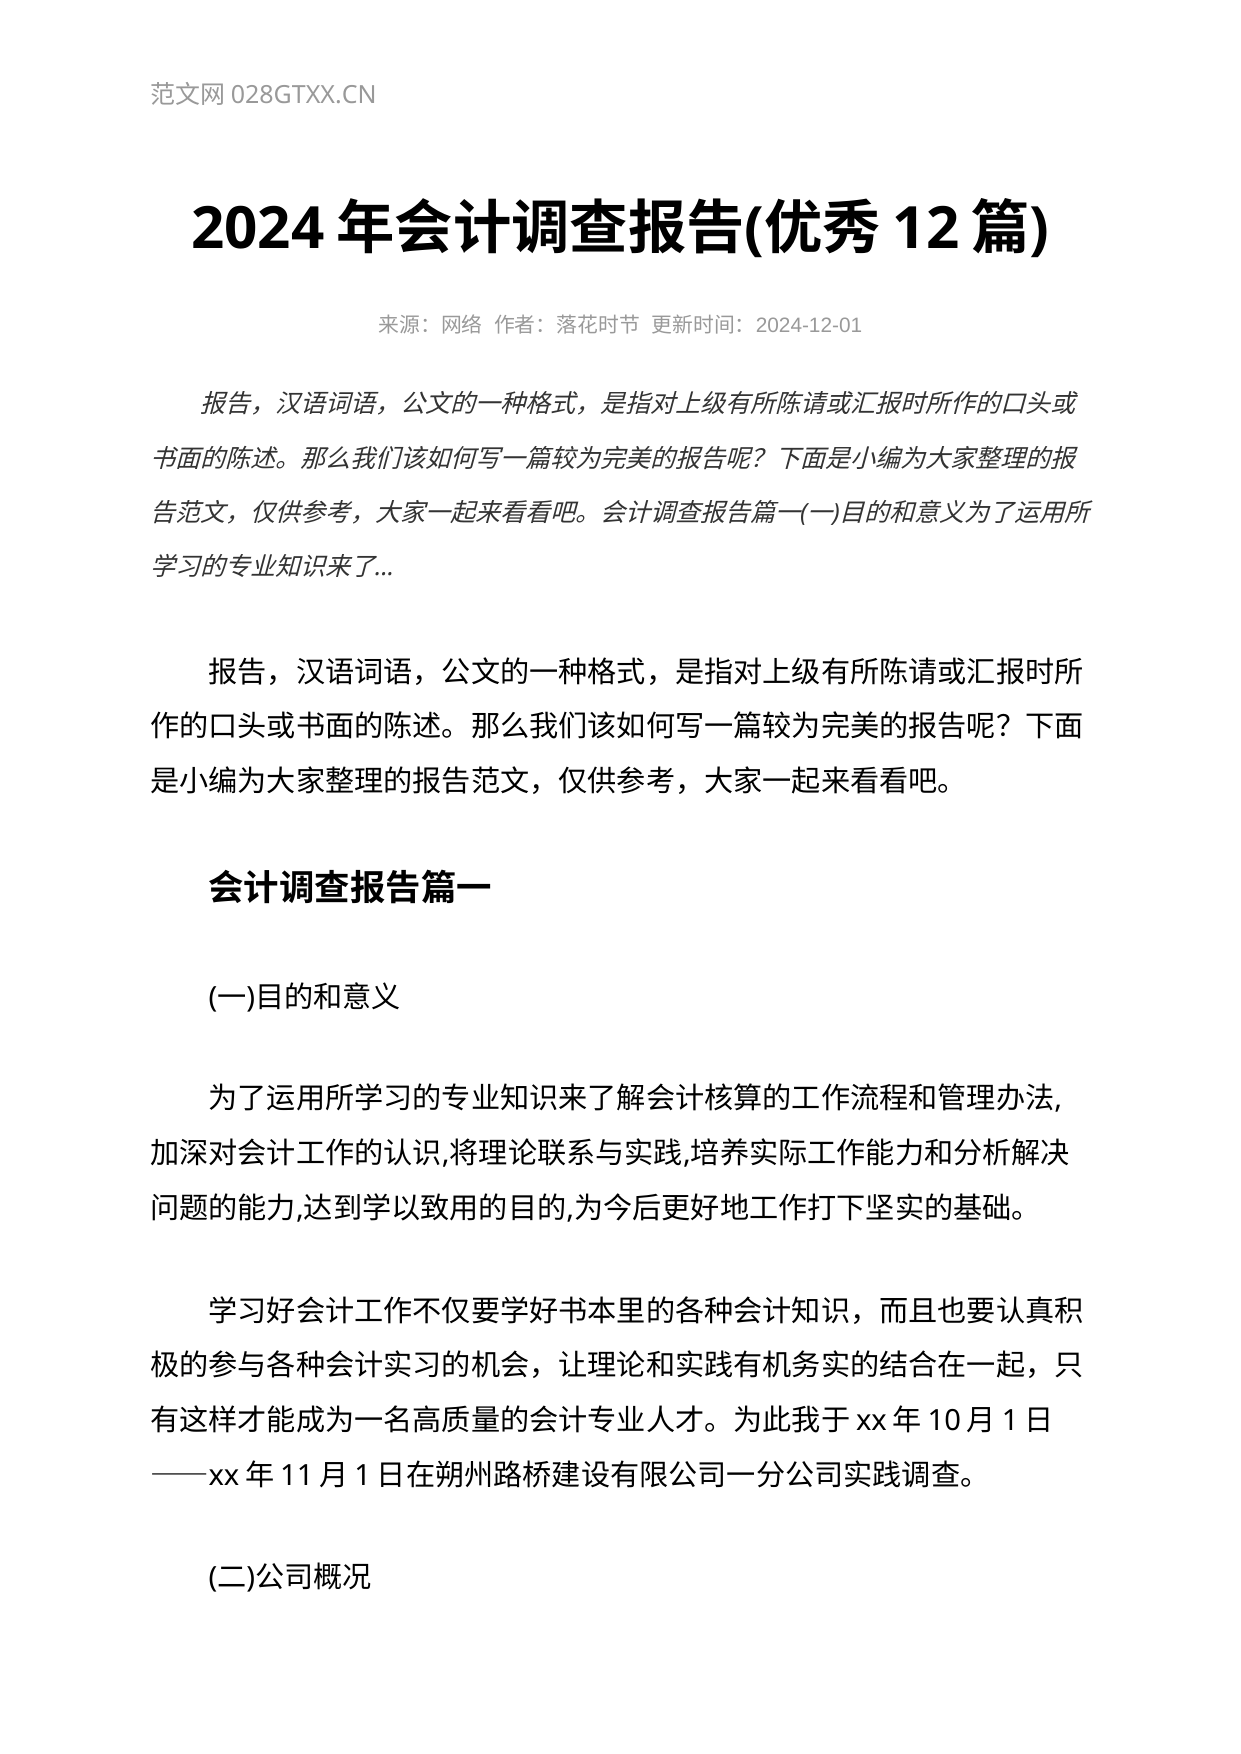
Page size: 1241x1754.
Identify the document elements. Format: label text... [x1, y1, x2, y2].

text 报告，汉语词语，公文的一种格式，是指对上级有所陈请或汇报时所作的口头或书面的陈述。那么我们该如何写一篇较为完美的报告呢？下面是小编为大家整理的报告范文，仅供参考，大家一起来看看吧。会计调查报告篇一(一)目的和意义为了运用所学习的专业知识来了... [150, 384, 1090, 583]
subtitle 2024年会计调查报告(优秀12篇) [150, 181, 1090, 266]
text 会计调查报告篇一 [150, 860, 1090, 911]
text (二)公司概况 [150, 1554, 1090, 1596]
text 为了运用所学习的专业知识来了解会计核算的工作流程和管理办法,加深对会计工作的认识,将理论联系与实践,培养实际工作能力和分析解决问题的能力,达到学以致用的目的,为今后更好地工作打下坚实的基础。 [150, 1075, 1090, 1227]
text 报告，汉语词语，公文的一种格式，是指对上级有所陈请或汇报时所作的口头或书面的陈述。那么我们该如何写一篇较为完美的报告呢？下面是小编为大家整理的报告范文，仅供参考，大家一起来看看吧。 [150, 648, 1090, 800]
text 来源：网络 作者：落花时节 更新时间：2024-12-01 [150, 313, 1090, 337]
text (一)目的和意义 [150, 973, 1090, 1016]
text 学习好会计工作不仅要学好书本里的各种会计知识，而且也要认真积极的参与各种会计实习的机会，让理论和实践有机务实的结合在一起，只有这样才能成为一名高质量的会计专业人才。为此我于xx年10月1日——xx年11月1日在朔州路桥建设有限公司一分公司实践调查。 [150, 1287, 1090, 1494]
